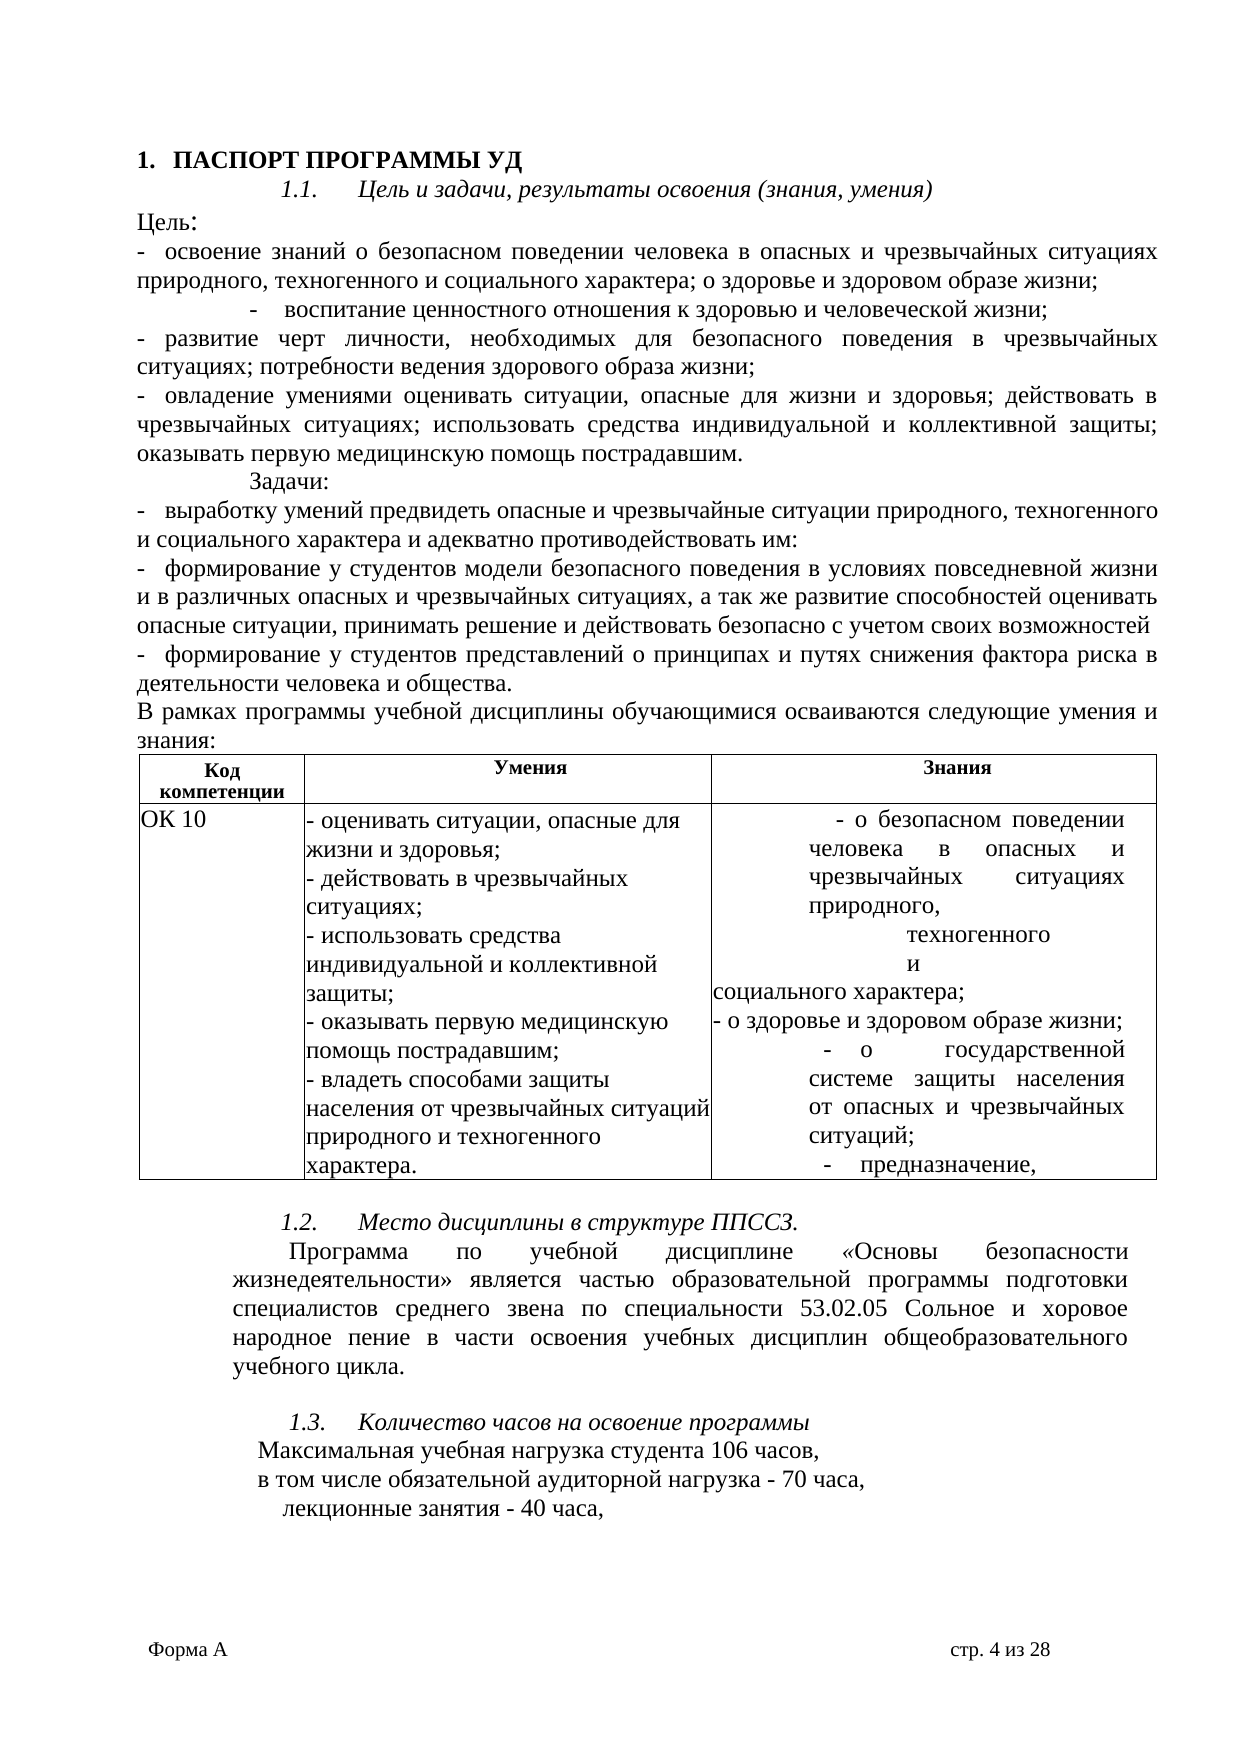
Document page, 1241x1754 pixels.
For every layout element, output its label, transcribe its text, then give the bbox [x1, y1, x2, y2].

table_cell - о безопасном поведении человека в опасных и чрезвычайных ситуациях природного, техногенного и социального характера; о здоровье и здоровом образе жизни; о государственной системе защиты населения от опасных и чрезвычайных ситуаций; предназначение, структуру, задачи гражданской обороны. [712, 804, 1156, 1179]
list формирование у студентов представлений о принципах и путях снижения фактора риска в деятельности человека и общества. [137, 639, 1159, 696]
text лекционные занятия - 40 часа, [282, 1493, 1129, 1522]
text Задачи: [232, 466, 1129, 495]
list Цель и задачи, результаты освоения (знания, умения) [232, 174, 1129, 203]
text В рамках программы учебной дисциплины обучающимися осваиваются следующие умения и знания: [137, 696, 1159, 754]
text Максимальная учебная нагрузка студента 106 часов, [232, 1435, 1129, 1464]
text в том числе обязательной аудиторной нагрузка - 70 часа, [232, 1464, 1129, 1493]
list освоение знаний о безопасном поведении человека в опасных и чрезвычайных ситуациях природного, техногенного и социального характера; о здоровье и здоровом образе жизни; [137, 236, 1159, 294]
list Количество часов на освоение программы [232, 1407, 1129, 1435]
list овладение умениями оценивать ситуации, опасные для жизни и здоровья; действовать в чрезвычайных ситуациях; использовать средства индивидуальной и коллективной защиты; оказывать первую медицинскую помощь пострадавшим. [137, 380, 1159, 466]
table_header Код компетенции [140, 755, 304, 803]
table_cell оценивать ситуации, опасные для жизни и здоровья; действовать в чрезвычайных ситуациях; использовать средства индивидуальной и коллективной защиты; оказывать первую медицинскую помощь пострадавшим; владеть способами защиты населения от чрезвычайных ситуаций природного и техногенного характера. [305, 804, 711, 1179]
table_cell ОК 10 [140, 804, 304, 1179]
table_header Знания [712, 755, 1156, 803]
list воспитание ценностного отношения к здоровью и человеческой жизни; [232, 294, 1129, 323]
list ПАСПОРТ ПРОГРАММЫ УД [137, 145, 1159, 174]
text Цель: [137, 203, 1159, 236]
text Программа по учебной дисциплине «Основы безопасности жизнедеятельности» является частью образовательной программы подготовки специалистов среднего звена по специальности 53.02.05 Сольное и хоровое народное пение в части освоения учебных дисциплин общеобразовательного учебного цикла. [232, 1236, 1129, 1379]
list выработку умений предвидеть опасные и чрезвычайные ситуации природного, техногенного и социального характера и адекватно противодействовать им: [137, 495, 1159, 553]
list формирование у студентов модели безопасного поведения в условиях повседневной жизни и в различных опасных и чрезвычайных ситуациях, а так же развитие способностей оценивать опасные ситуации, принимать решение и действовать безопасно с учетом своих возможностей [137, 553, 1159, 639]
list Место дисциплины в структуре ППССЗ. [232, 1207, 1129, 1236]
list развитие черт личности, необходимых для безопасного поведения в чрезвычайных ситуациях; потребности ведения здорового образа жизни; [137, 323, 1159, 380]
table_header Умения [305, 755, 711, 803]
